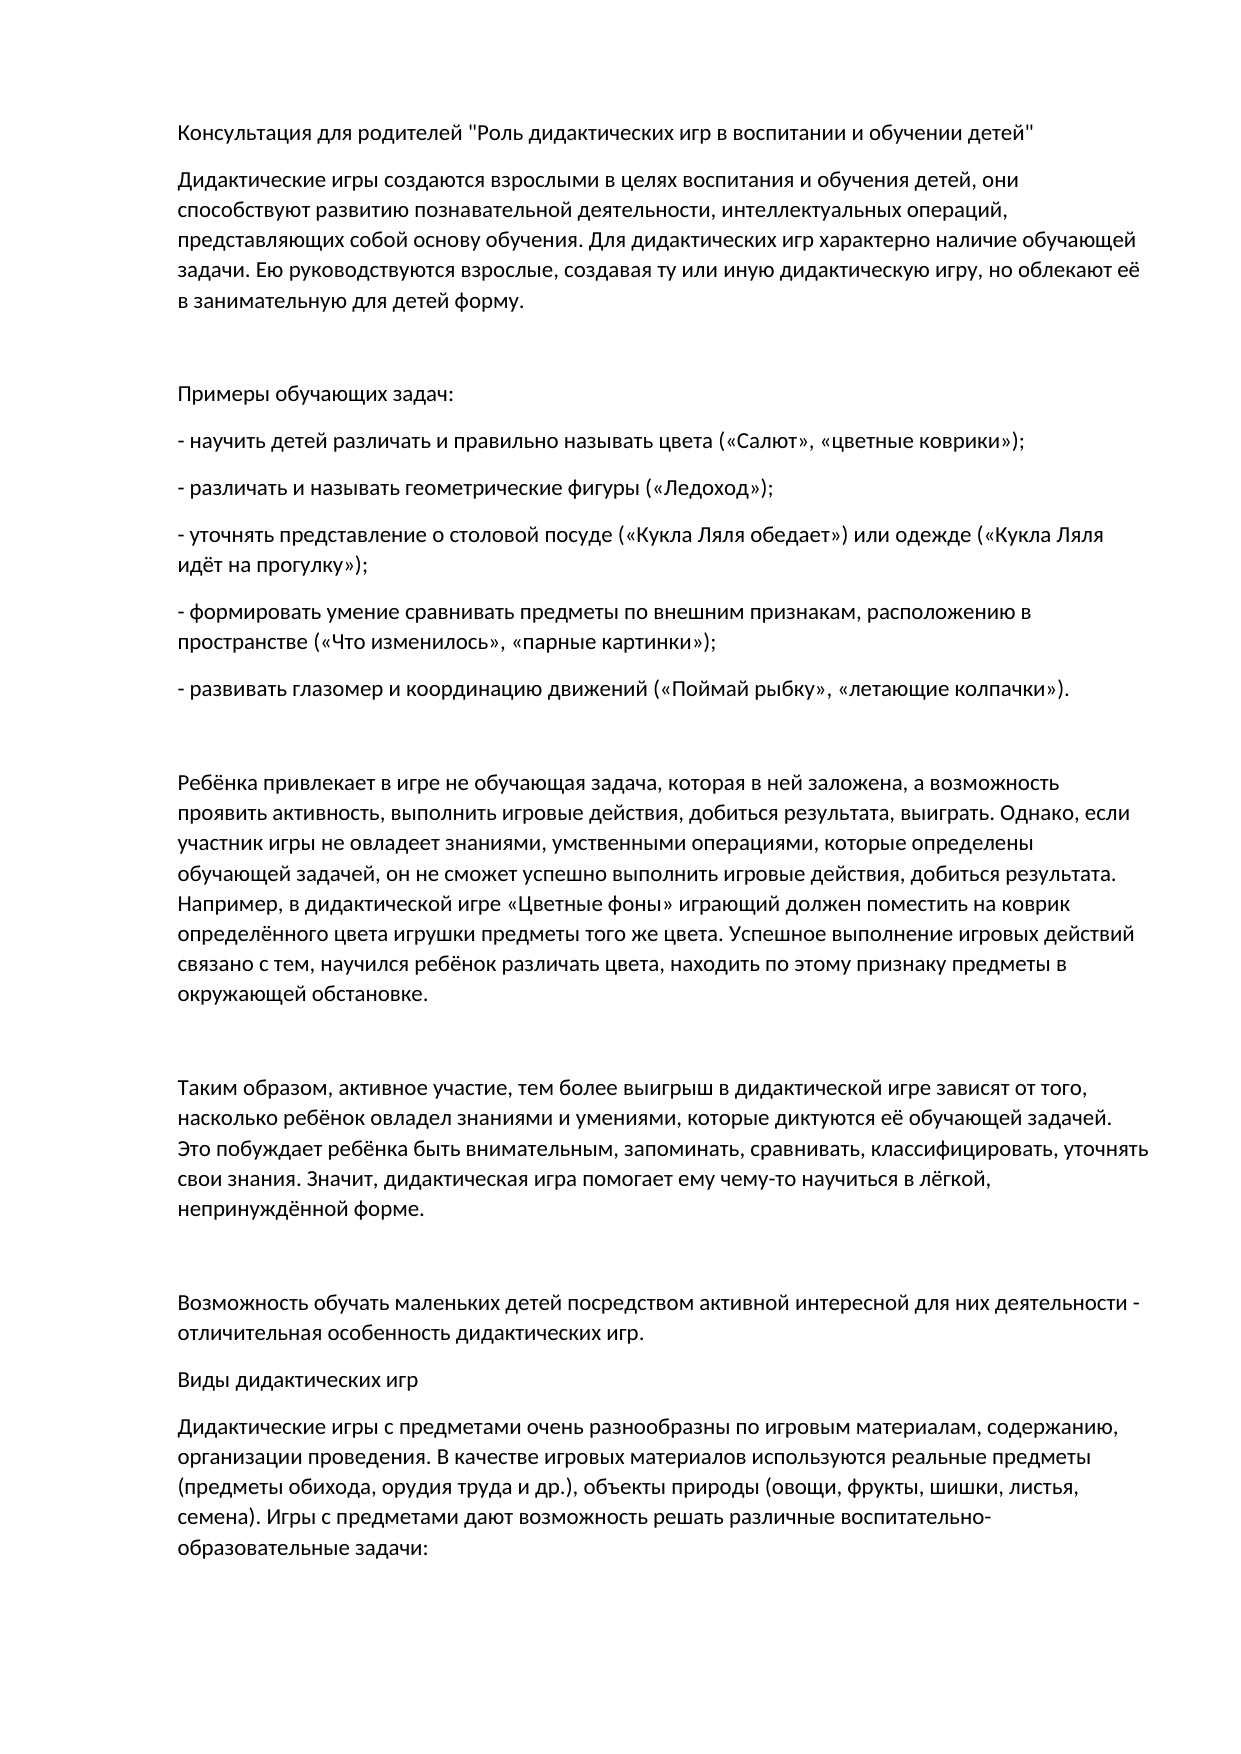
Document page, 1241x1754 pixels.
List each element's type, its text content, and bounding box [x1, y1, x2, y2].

text Возможность обучать маленьких детей посредством активной интересной для них деятельности - отличительная особенность дидактических игр. [177, 1288, 1152, 1346]
text Ребёнка привлекает в игре не обучающая задача, которая в ней заложена, а возможность проявить активность, выполнить игровые действия, добиться результата, выиграть. Однако, если участник игры не овладеет знаниями, умственными операциями, которые определены обучающей задачей, он не сможет успешно выполнить игровые действия, добиться результата. Например, в дидактической игре «Цветные фоны» играющий должен поместить на коврик определённого цвета игрушки предметы того же цвета. Успешное выполнение игровых действий связано с тем, научился ребёнок различать цвета, находить по этому признаку предметы в окружающей обстановке. [177, 768, 1152, 1008]
text Виды дидактических игр [177, 1365, 1152, 1393]
text - формировать умение сравнивать предметы по внешним признакам, расположению в пространстве («Что изменилось», «парные картинки»); [177, 597, 1152, 656]
text - развивать глазомер и координацию движений («Поймай рыбку», «летающие колпачки»). [177, 674, 1152, 702]
text - различать и называть геометрические фигуры («Ледоход»); [177, 473, 1152, 501]
text - уточнять представление о столовой посуде («Кукла Ляля обедает») или одежде («Кукла Ляля идёт на прогулку»); [177, 520, 1152, 578]
text Таким образом, активное участие, тем более выигрыш в дидактической игре зависят от того, насколько ребёнок овладел знаниями и умениями, которые диктуются её обучающей задачей. Это побуждает ребёнка быть внимательным, запоминать, сравнивать, классифицировать, уточнять свои знания. Значит, дидактическая игра помогает ему чему-то научиться в лёгкой, непринуждённой форме. [177, 1073, 1152, 1222]
text Консультация для родителей "Роль дидактических игр в воспитании и обучении детей" [177, 118, 1152, 146]
text - научить детей различать и правильно называть цвета («Салют», «цветные коврики»); [177, 426, 1152, 454]
text Дидактические игры создаются взрослыми в целях воспитания и обучения детей, они способствуют развитию познавательной деятельности, интеллектуальных операций, представляющих собой основу обучения. Для дидактических игр характерно наличие обучающей задачи. Ею руководствуются взрослые, создавая ту или иную дидактическую игру, но облекают её в занимательную для детей форму. [177, 165, 1152, 314]
text Дидактические игры с предметами очень разнообразны по игровым материалам, содержанию, организации проведения. В качестве игровых материалов используются реальные предметы (предметы обихода, орудия труда и др.), объекты природы (овощи, фрукты, шишки, листья, семена). Игры с предметами дают возможность решать различные воспитательно-образовательные задачи: [177, 1412, 1152, 1561]
text Примеры обучающих задач: [177, 379, 1152, 408]
